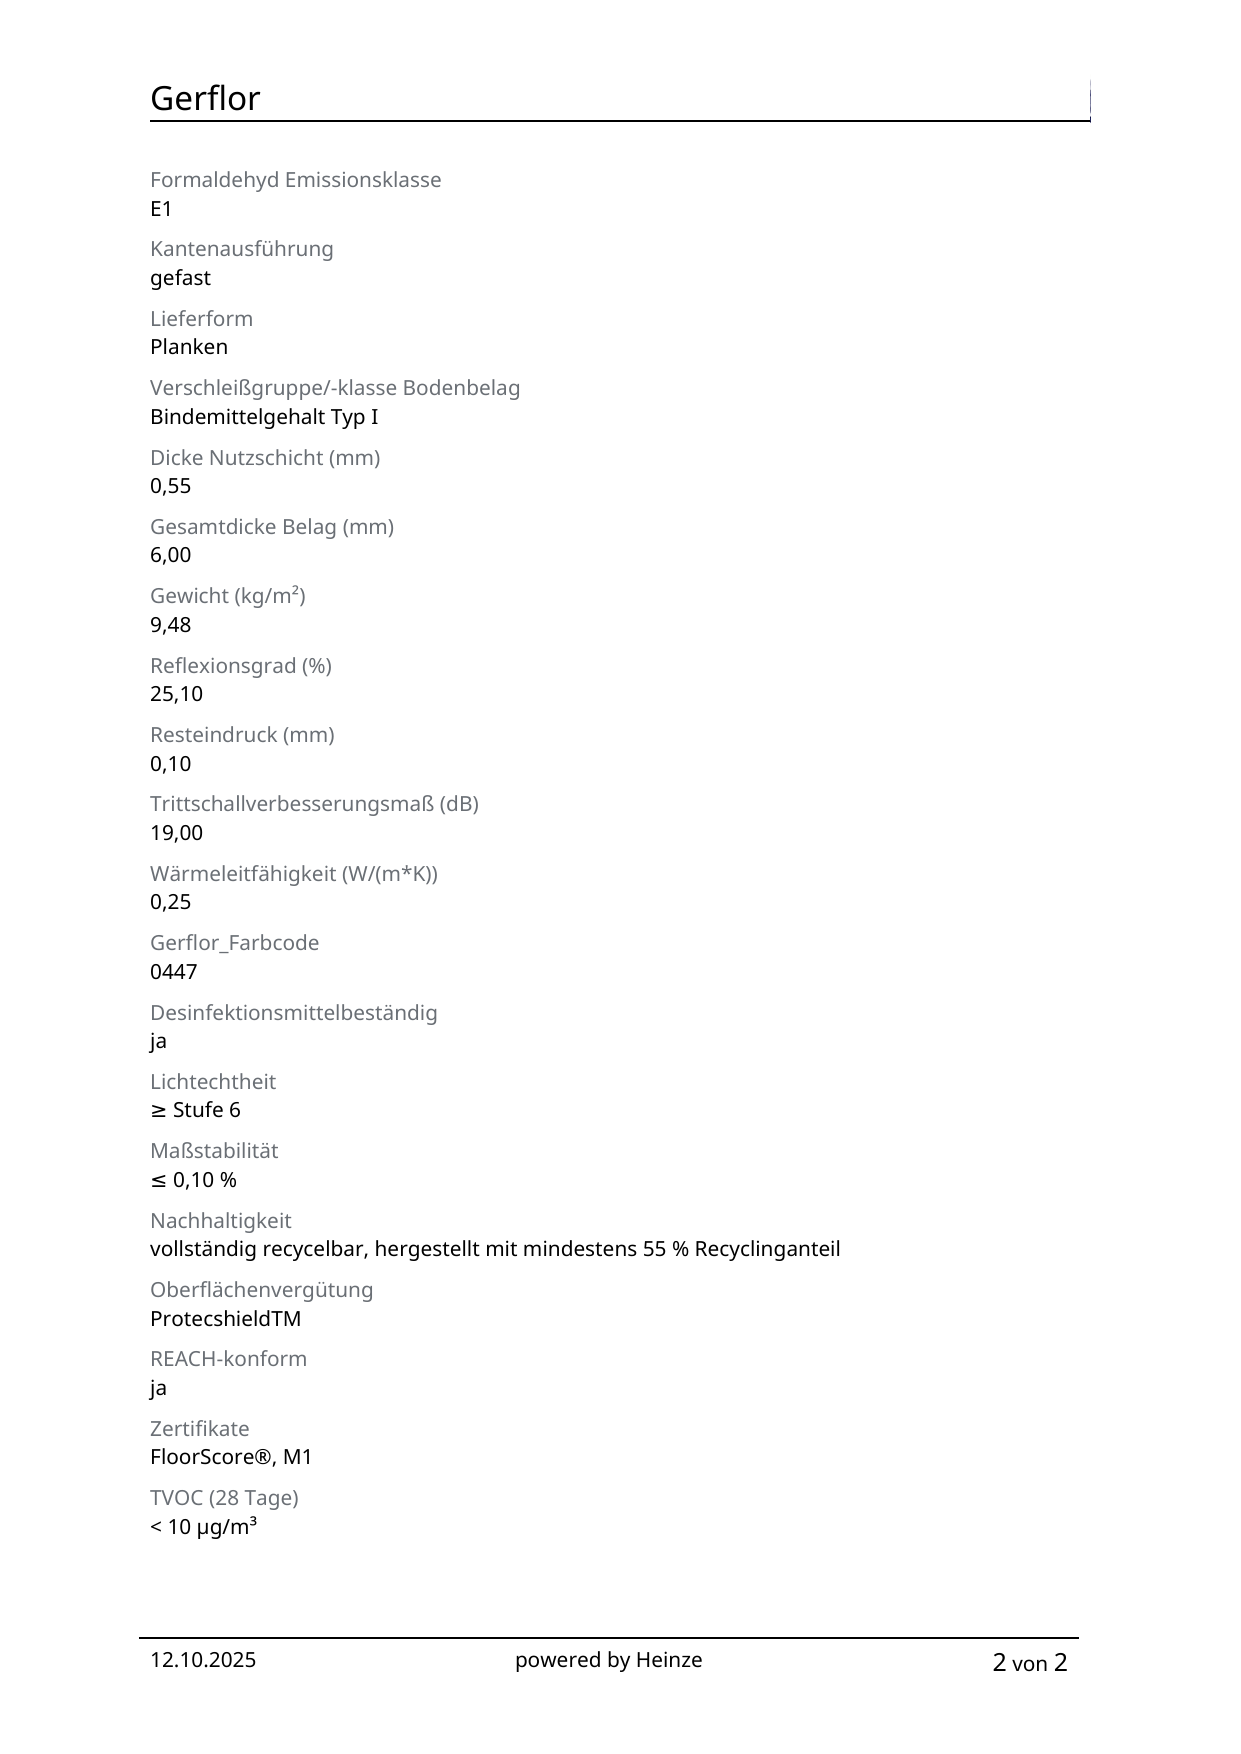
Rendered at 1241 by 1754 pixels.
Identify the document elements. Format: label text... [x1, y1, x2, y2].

text ja [150, 1373, 1090, 1401]
text Desinfektionsmittelbeständig [150, 998, 1090, 1026]
text Gesamtdicke Belag (mm) [150, 512, 1090, 541]
text ≥ Stufe 6 [150, 1096, 1090, 1124]
text Trittschallverbesserungsmaß (dB) [150, 789, 1090, 818]
text Kantenausführung [150, 234, 1090, 263]
text 19,00 [150, 818, 1090, 846]
text E1 [150, 194, 1090, 222]
text Wärmeleitfähigkeit (W/(m*K)) [150, 859, 1090, 887]
text 0,55 [150, 471, 1090, 499]
text Verschleißgruppe/-klasse Bodenbelag [150, 373, 1090, 402]
text Reflexionsgrad (%) [150, 651, 1090, 679]
text 0447 [150, 957, 1090, 985]
text ≤ 0,10 % [150, 1165, 1090, 1193]
text Formaldehyd Emissionsklasse [150, 165, 1090, 194]
text Gewicht (kg/m²) [150, 581, 1090, 610]
text 0,10 [150, 749, 1090, 777]
text ja [150, 1026, 1090, 1054]
text 6,00 [150, 541, 1090, 569]
text Resteindruck (mm) [150, 720, 1090, 749]
text FloorScore®, M1 [150, 1442, 1090, 1471]
text Dicke Nutzschicht (mm) [150, 443, 1090, 471]
text 0,25 [150, 887, 1090, 916]
text REACH-konform [150, 1344, 1090, 1373]
text Gerflor_Farbcode [150, 928, 1090, 957]
text ProtecshieldTM [150, 1304, 1090, 1332]
text < 10 µg/m³ [150, 1512, 1090, 1540]
text Bindemittelgehalt Typ I [150, 402, 1090, 430]
text Maßstabilität [150, 1136, 1090, 1165]
text TVOC (28 Tage) [150, 1483, 1090, 1512]
text 25,10 [150, 679, 1090, 708]
text Lichtechtheit [150, 1067, 1090, 1096]
text vollständig recycelbar, hergestellt mit mindestens 55 % Recyclinganteil [150, 1234, 1090, 1263]
text Lieferform [150, 304, 1090, 332]
text Oberflächenvergütung [150, 1275, 1090, 1304]
text 9,48 [150, 610, 1090, 638]
text Planken [150, 332, 1090, 361]
text Nachhaltigkeit [150, 1206, 1090, 1234]
text gefast [150, 263, 1090, 291]
text Zertifikate [150, 1414, 1090, 1442]
